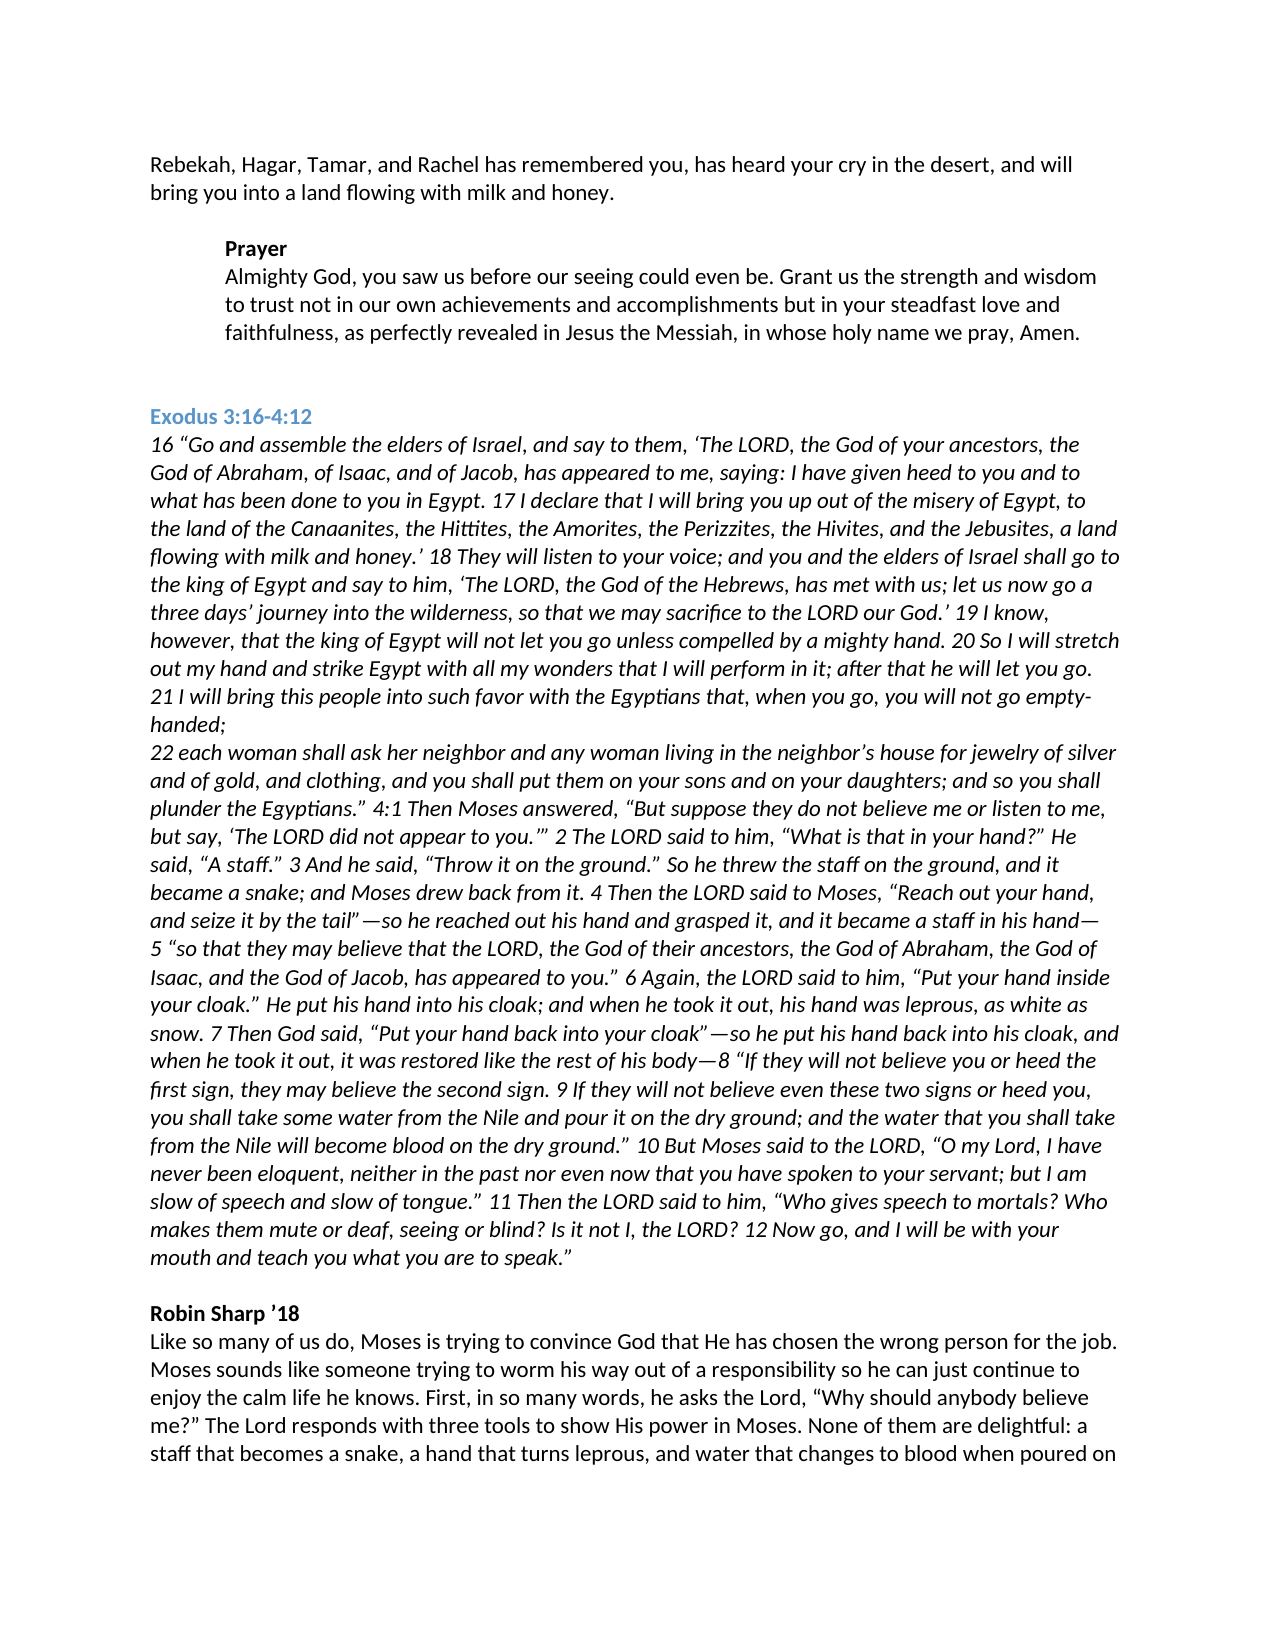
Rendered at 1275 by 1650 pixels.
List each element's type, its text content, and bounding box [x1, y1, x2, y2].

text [150, 1327, 1125, 1467]
text Exodus 3:16-4:12 [150, 402, 1125, 430]
text Robin Sharp ’18 [150, 1299, 1125, 1327]
text Almighty God, you saw us before our seeing could even be. Grant us the strength and wisdom to trust not in our own achievements and accomplishments but in your steadfast love and faithfulness, as perfectly revealed in Jesus the Messiah, in whose holy name we pray, Amen. [225, 262, 1125, 346]
text Prayer [225, 234, 1125, 262]
text 16 “Go and assemble the elders of Israel, and say to them, ‘The LORD, the God of your ancestors, the God of Abraham, of Isaac, and of Jacob, has appeared to me, saying: I have given heed to you and to what has been done to you in Egypt. 17 I declare that I will bring you up out of the misery of Egypt, to the land of the Canaanites, the Hittites, the Amorites, the Perizzites, the Hivites, and the Jebusites, a land flowing with milk and honey.’ 18 They will listen to your voice; and you and the elders of Israel shall go to the king of Egypt and say to him, ‘The LORD, the God of the Hebrews, has met with us; let us now go a three days’ journey into the wilderness, so that we may sacrifice to the LORD our God.’ 19 I know, however, that the king of Egypt will not let you go unless compelled by a mighty hand. 20 So I will stretch out my hand and strike Egypt with all my wonders that I will perform in it; after that he will let you go. 21 I will bring this people into such favor with the Egyptians that, when you go, you will not go empty-handed; 22 each woman shall ask her neighbor and any woman living in the neighbor’s house for jewelry of silver and of gold, and clothing, and you shall put them on your sons and on your daughters; and so you shall plunder the Egyptians.” 4:1 Then Moses answered, “But suppose they do not believe me or listen to me, but say, ‘The LORD did not appear to you.’” 2 The LORD said to him, “What is that in your hand?” He said, “A staff.” 3 And he said, “Throw it on the ground.” So he threw the staff on the ground, and it became a snake; and Moses drew back from it. 4 Then the LORD said to Moses, “Reach out your hand, and seize it by the tail”—so he reached out his hand and grasped it, and it became a staff in his hand— 5 “so that they may believe that the LORD, the God of their ancestors, the God of Abraham, the God of Isaac, and the God of Jacob, has appeared to you.” 6 Again, the LORD said to him, “Put your hand inside your cloak.” He put his hand into his cloak; and when he took it out, his hand was leprous, as white as snow. 7 Then God said, “Put your hand back into your cloak”—so he put his hand back into his cloak, and when he took it out, it was restored like the rest of his body—8 “If they will not believe you or heed the first sign, they may believe the second sign. 9 If they will not believe even these two signs or heed you, you shall take some water from the Nile and pour it on the dry ground; and the water that you shall take from the Nile will become blood on the dry ground.” 10 But Moses said to the LORD, “O my Lord, I have never been eloquent, neither in the past nor even now that you have spoken to your servant; but I am slow of speech and slow of tongue.” 11 Then the LORD said to him, “Who gives speech to mortals? Who makes them mute or deaf, seeing or blind? Is it not I, the LORD? 12 Now go, and I will be with your mouth and teach you what you are to speak.” [150, 430, 1125, 1271]
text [150, 150, 1125, 206]
